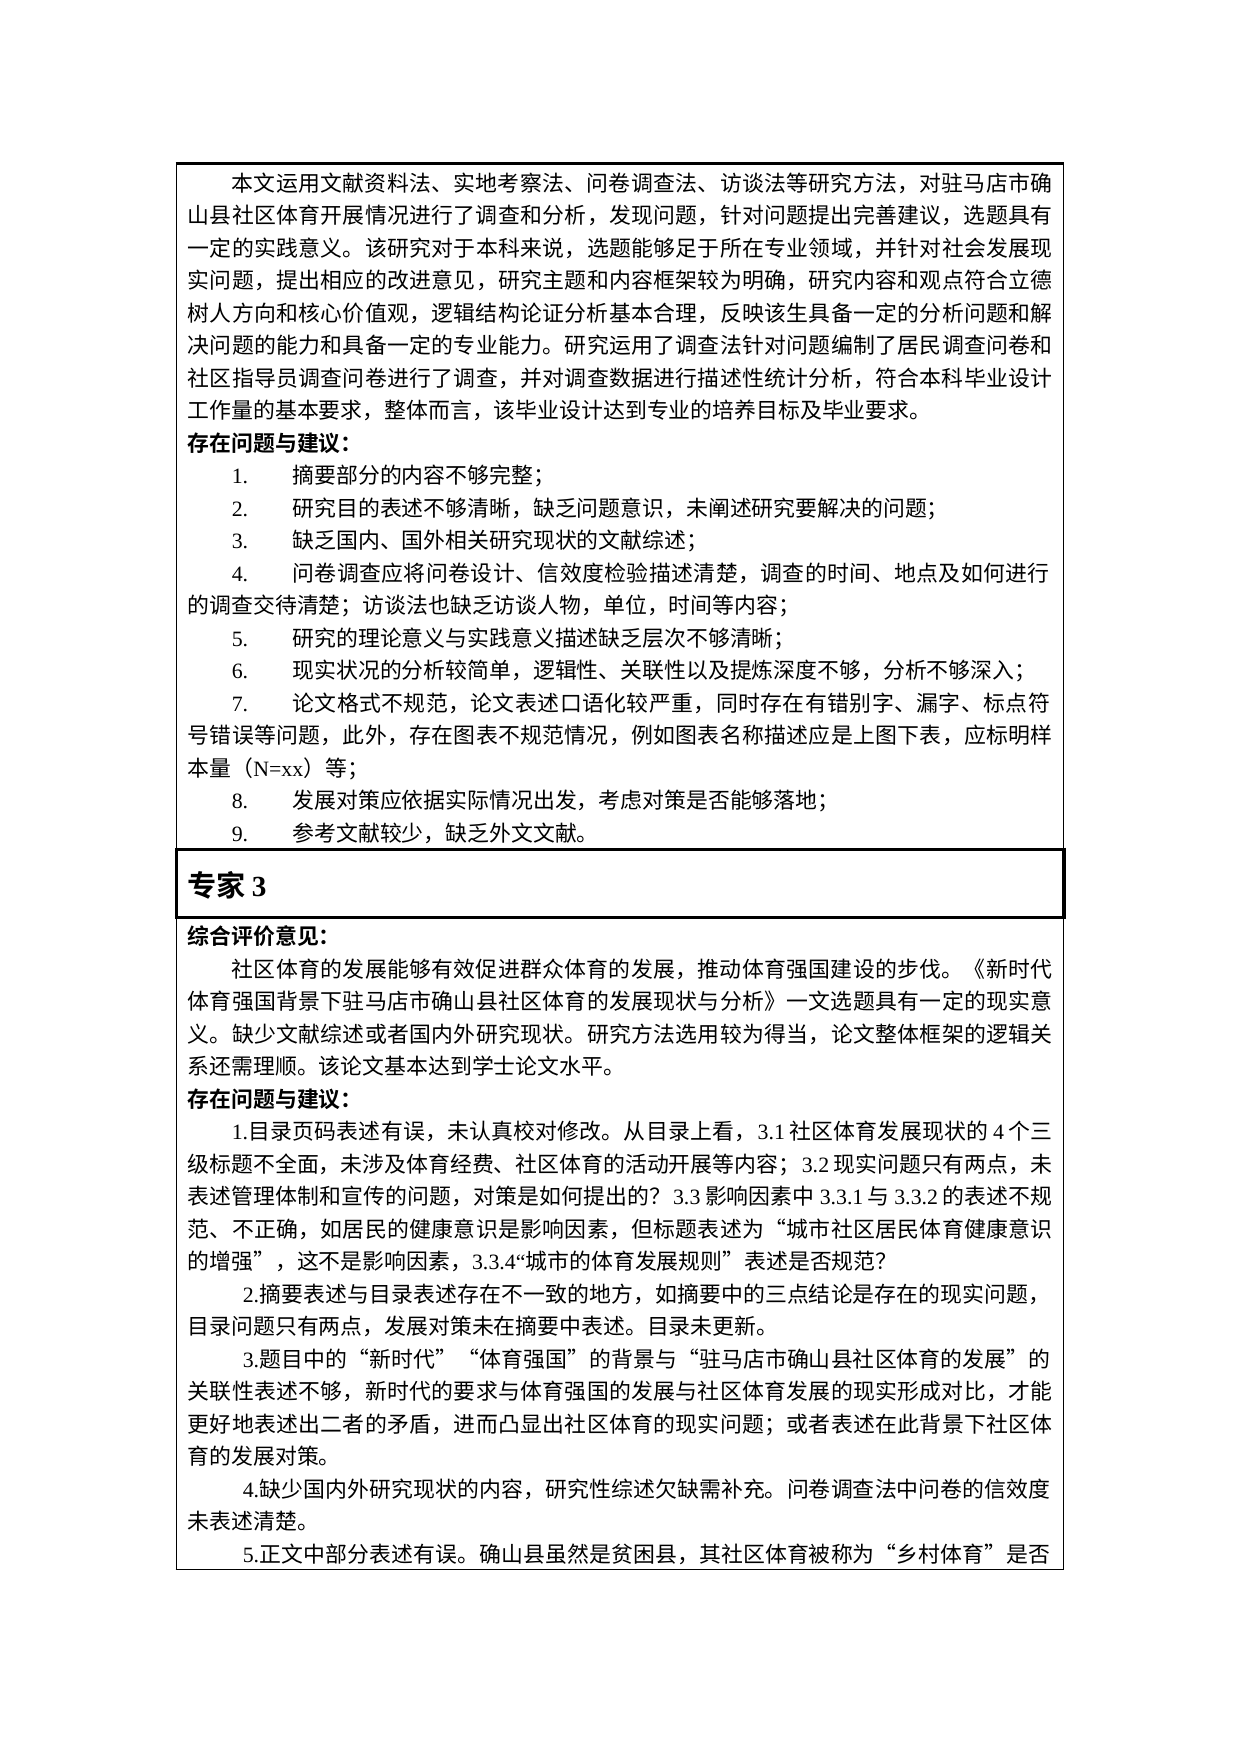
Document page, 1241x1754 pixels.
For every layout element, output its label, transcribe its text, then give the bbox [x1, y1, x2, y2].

table_cell 专家3 [178, 851, 1062, 916]
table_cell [177, 919, 1063, 1569]
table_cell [177, 165, 1063, 848]
